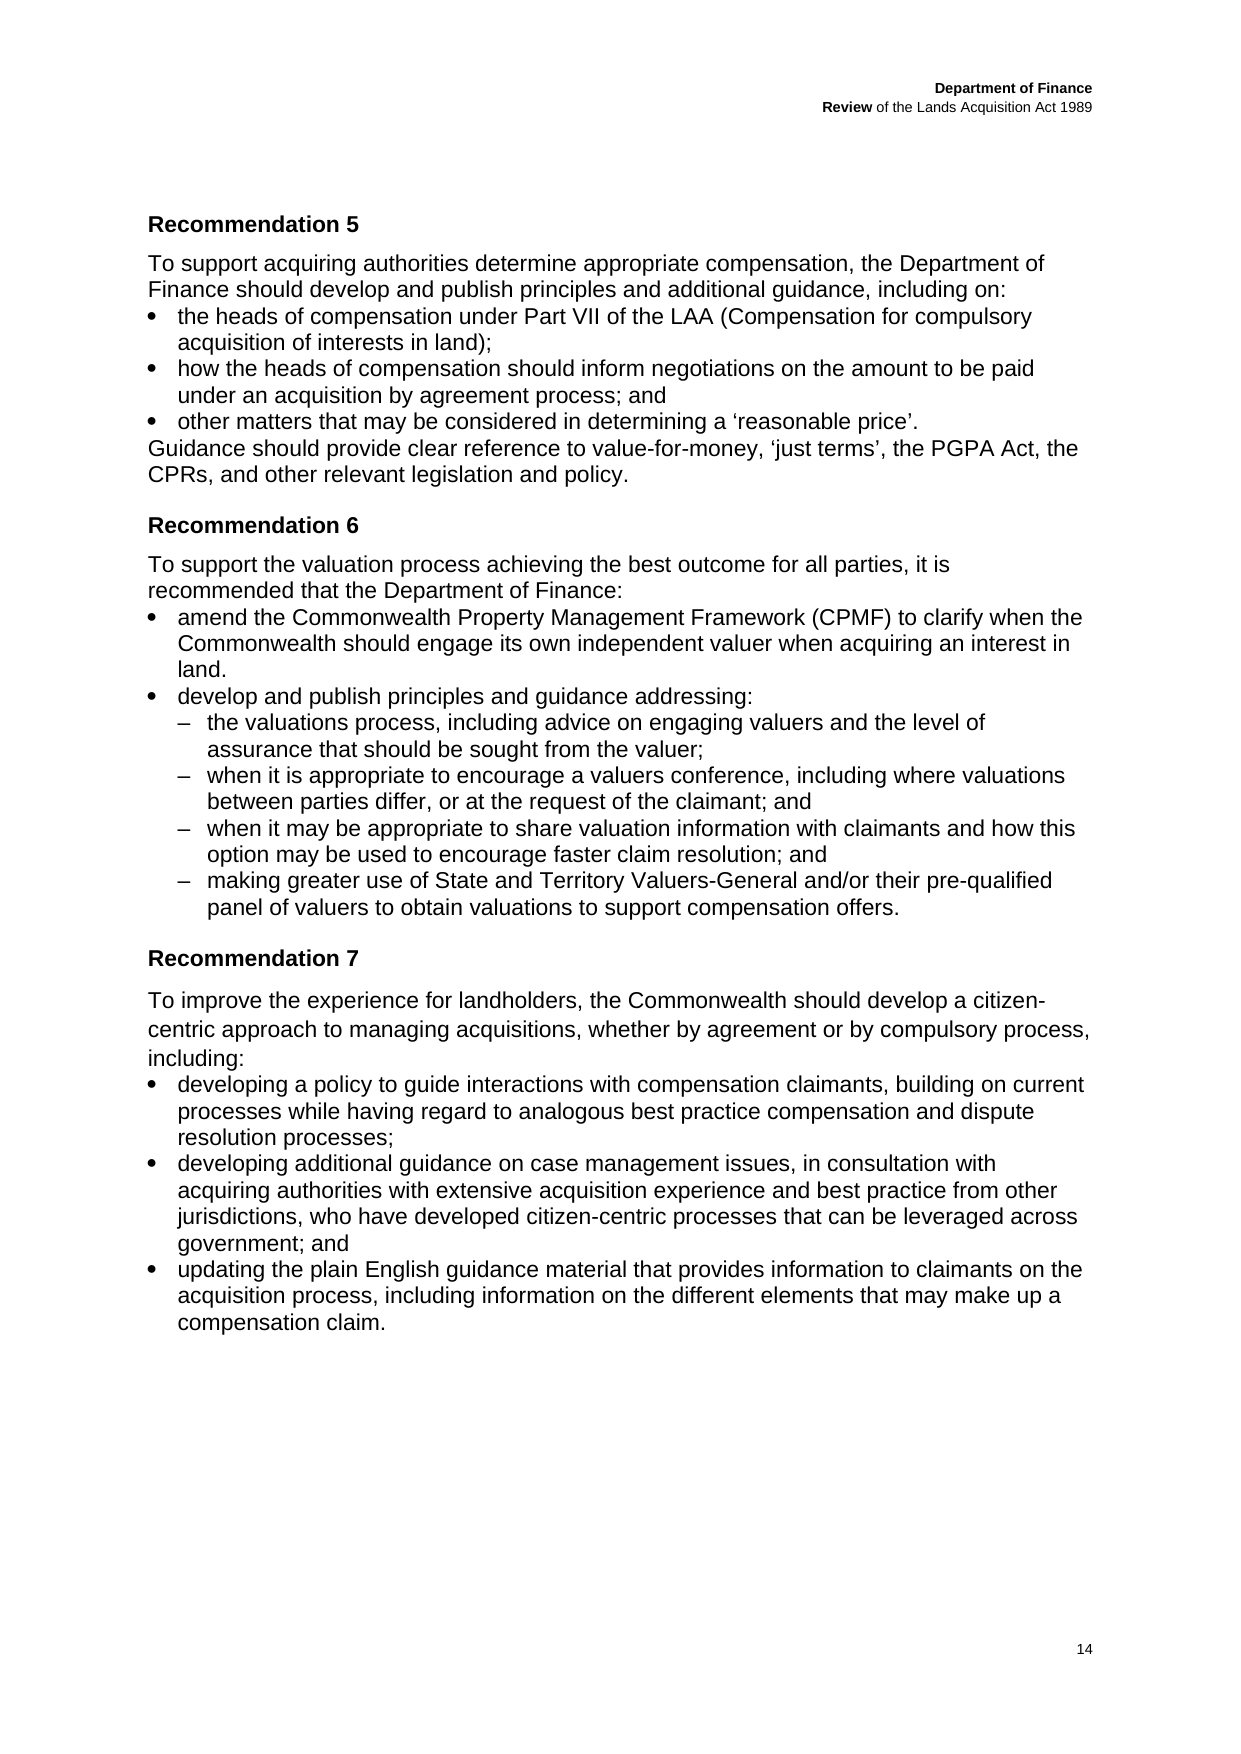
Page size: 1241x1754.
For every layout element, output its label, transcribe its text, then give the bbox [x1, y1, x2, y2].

text Recommendation 7 [148, 945, 1092, 971]
list when it may be appropriate to share valuation information with claimants and how this option may be used to encourage faster claim resolution; and [177, 814, 1092, 867]
list other matters that may be considered in determining a ‘reasonable price’. [148, 408, 1092, 434]
list the valuations process, including advice on engaging valuers and the level of assurance that should be sought from the valuer; [177, 709, 1092, 762]
text To support acquiring authorities determine appropriate compensation, the Department of Finance should develop and publish principles and additional guidance, including on: [148, 250, 1092, 303]
text To improve the experience for landholders, the Commonwealth should develop a citizen-centric approach to managing acquisitions, whether by agreement or by compulsory process, including: [148, 984, 1092, 1071]
text Recommendation 5 [148, 211, 1092, 237]
list develop and publish principles and guidance addressing: [148, 683, 1092, 709]
text To support the valuation process achieving the best outcome for all parties, it is recommended that the Department of Finance: [148, 551, 1092, 604]
list making greater use of State and Territory Valuers-General and/or their pre-qualified panel of valuers to obtain valuations to support compensation offers. [177, 867, 1092, 920]
text Recommendation 6 [148, 512, 1092, 538]
list when it is appropriate to encourage a valuers conference, including where valuations between parties differ, or at the request of the claimant; and [177, 762, 1092, 814]
list how the heads of compensation should inform negotiations on the amount to be paid under an acquisition by agreement process; and [148, 355, 1092, 408]
text Guidance should provide clear reference to value-for-money, ‘just terms’, the PGPA Act, the CPRs, and other relevant legislation and policy. [148, 434, 1092, 487]
list the heads of compensation under Part VII of the LAA (Compensation for compulsory acquisition of interests in land); [148, 303, 1092, 355]
list developing a policy to guide interactions with compensation claimants, building on current processes while having regard to analogous best practice compensation and dispute resolution processes; [148, 1071, 1092, 1150]
list developing additional guidance on case management issues, in consultation with acquiring authorities with extensive acquisition experience and best practice from other jurisdictions, who have developed citizen-centric processes that can be leveraged across government; and [148, 1150, 1092, 1256]
list amend the Commonwealth Property Management Framework (CPMF) to clarify when the Commonwealth should engage its own independent valuer when acquiring an interest in land. [148, 604, 1092, 683]
list updating the plain English guidance material that provides information to claimants on the acquisition process, including information on the different elements that may make up a compensation claim. [148, 1256, 1092, 1335]
